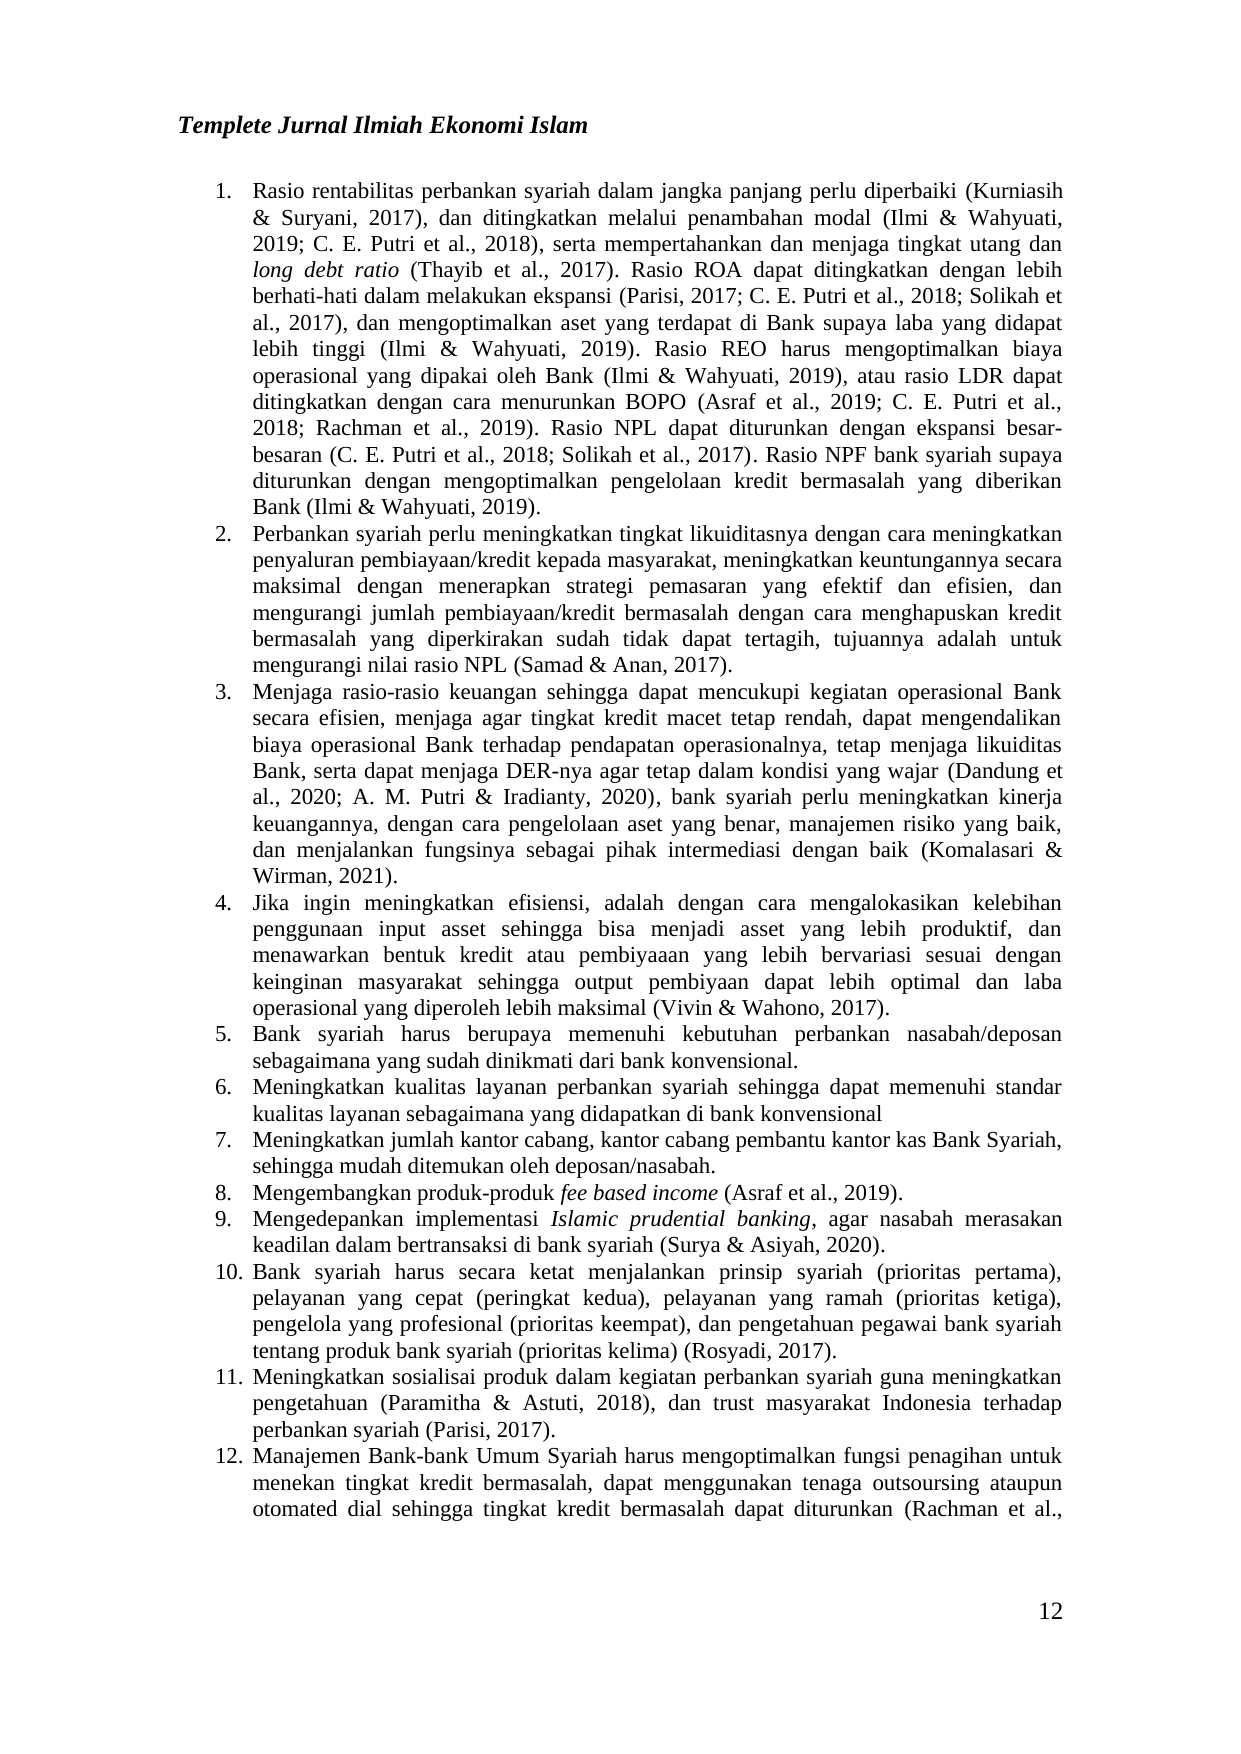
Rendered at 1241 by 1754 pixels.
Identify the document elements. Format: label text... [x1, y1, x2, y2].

list Jika ingin meningkatkan efisiensi, adalah dengan cara mengalokasikan kelebihan penggunaan input asset sehingga bisa menjadi asset yang lebih produktif, dan menawarkan bentuk kredit atau pembiyaaan yang lebih bervariasi sesuai dengan keinginan masyarakat sehingga output pembiyaan dapat lebih optimal dan laba operasional yang diperoleh lebih maksimal (Vivin & Wahono, 2017). [215, 889, 1063, 1021]
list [215, 1442, 1063, 1521]
list Meningkatkan jumlah kantor cabang, kantor cabang pembantu kantor kas Bank Syariah, sehingga mudah ditemukan oleh deposan/nasabah. [215, 1126, 1063, 1179]
list Meningkatkan kualitas layanan perbankan syariah sehingga dapat memenuhi standar kualitas layanan sebagaimana yang didapatkan di bank konvensional [215, 1073, 1063, 1126]
list Bank syariah harus secara ketat menjalankan prinsip syariah (prioritas pertama), pelayanan yang cepat (peringkat kedua), pelayanan yang ramah (prioritas ketiga), pengelola yang profesional (prioritas keempat), dan pengetahuan pegawai bank syariah tentang produk bank syariah (prioritas kelima) (Rosyadi, 2017). [215, 1258, 1063, 1363]
list Mengembangkan produk-produk fee based income (Asraf et al., 2019). [215, 1179, 1063, 1205]
list Meningkatkan sosialisai produk dalam kegiatan perbankan syariah guna meningkatkan pengetahuan (Paramitha & Astuti, 2018), dan trust masyarakat Indonesia terhadap perbankan syariah (Parisi, 2017). [215, 1363, 1063, 1442]
list Bank syariah harus berupaya memenuhi kebutuhan perbankan nasabah/deposan sebagaimana yang sudah dinikmati dari bank konvensional. [215, 1021, 1063, 1073]
list Mengedepankan implementasi Islamic prudential banking, agar nasabah merasakan keadilan dalam bertransaksi di bank syariah (Surya & Asiyah, 2020). [215, 1205, 1063, 1258]
list Menjaga rasio-rasio keuangan sehingga dapat mencukupi kegiatan operasional Bank secara efisien, menjaga agar tingkat kredit macet tetap rendah, dapat mengendalikan biaya operasional Bank terhadap pendapatan operasionalnya, tetap menjaga likuiditas Bank, serta dapat menjaga DER-nya agar tetap dalam kondisi yang wajar (Dandung et al., 2020; A. M. Putri & Iradianty, 2020), bank syariah perlu meningkatkan kinerja keuangannya, dengan cara pengelolaan aset yang benar, manajemen risiko yang baik, dan menjalankan fungsinya sebagai pihak intermediasi dengan baik (Komalasari & Wirman, 2021). [215, 678, 1063, 889]
list Rasio rentabilitas perbankan syariah dalam jangka panjang perlu diperbaiki (Kurniasih & Suryani, 2017), dan ditingkatkan melalui penambahan modal (Ilmi & Wahyuati, 2019; C. E. Putri et al., 2018), serta mempertahankan dan menjaga tingkat utang dan long debt ratio (Thayib et al., 2017). Rasio ROA dapat ditingkatkan dengan lebih berhati-hati dalam melakukan ekspansi (Parisi, 2017; C. E. Putri et al., 2018; Solikah et al., 2017), dan mengoptimalkan aset yang terdapat di Bank supaya laba yang didapat lebih tinggi (Ilmi & Wahyuati, 2019). Rasio REO harus mengoptimalkan biaya operasional yang dipakai oleh Bank (Ilmi & Wahyuati, 2019), atau rasio LDR dapat ditingkatkan dengan cara menurunkan BOPO (Asraf et al., 2019; C. E. Putri et al., 2018; Rachman et al., 2019). Rasio NPL dapat diturunkan dengan ekspansi besar-besaran (C. E. Putri et al., 2018; Solikah et al., 2017). Rasio NPF bank syariah supaya diturunkan dengan mengoptimalkan pengelolaan kredit bermasalah yang diberikan Bank (Ilmi & Wahyuati, 2019). [215, 177, 1063, 520]
list Perbankan syariah perlu meningkatkan tingkat likuiditasnya dengan cara meningkatkan penyaluran pembiayaan/kredit kepada masyarakat, meningkatkan keuntungannya secara maksimal dengan menerapkan strategi pemasaran yang efektif dan efisien, dan mengurangi jumlah pembiayaan/kredit bermasalah dengan cara menghapuskan kredit bermasalah yang diperkirakan sudah tidak dapat tertagih, tujuannya adalah untuk mengurangi nilai rasio NPL (Samad & Anan, 2017). [215, 520, 1063, 678]
